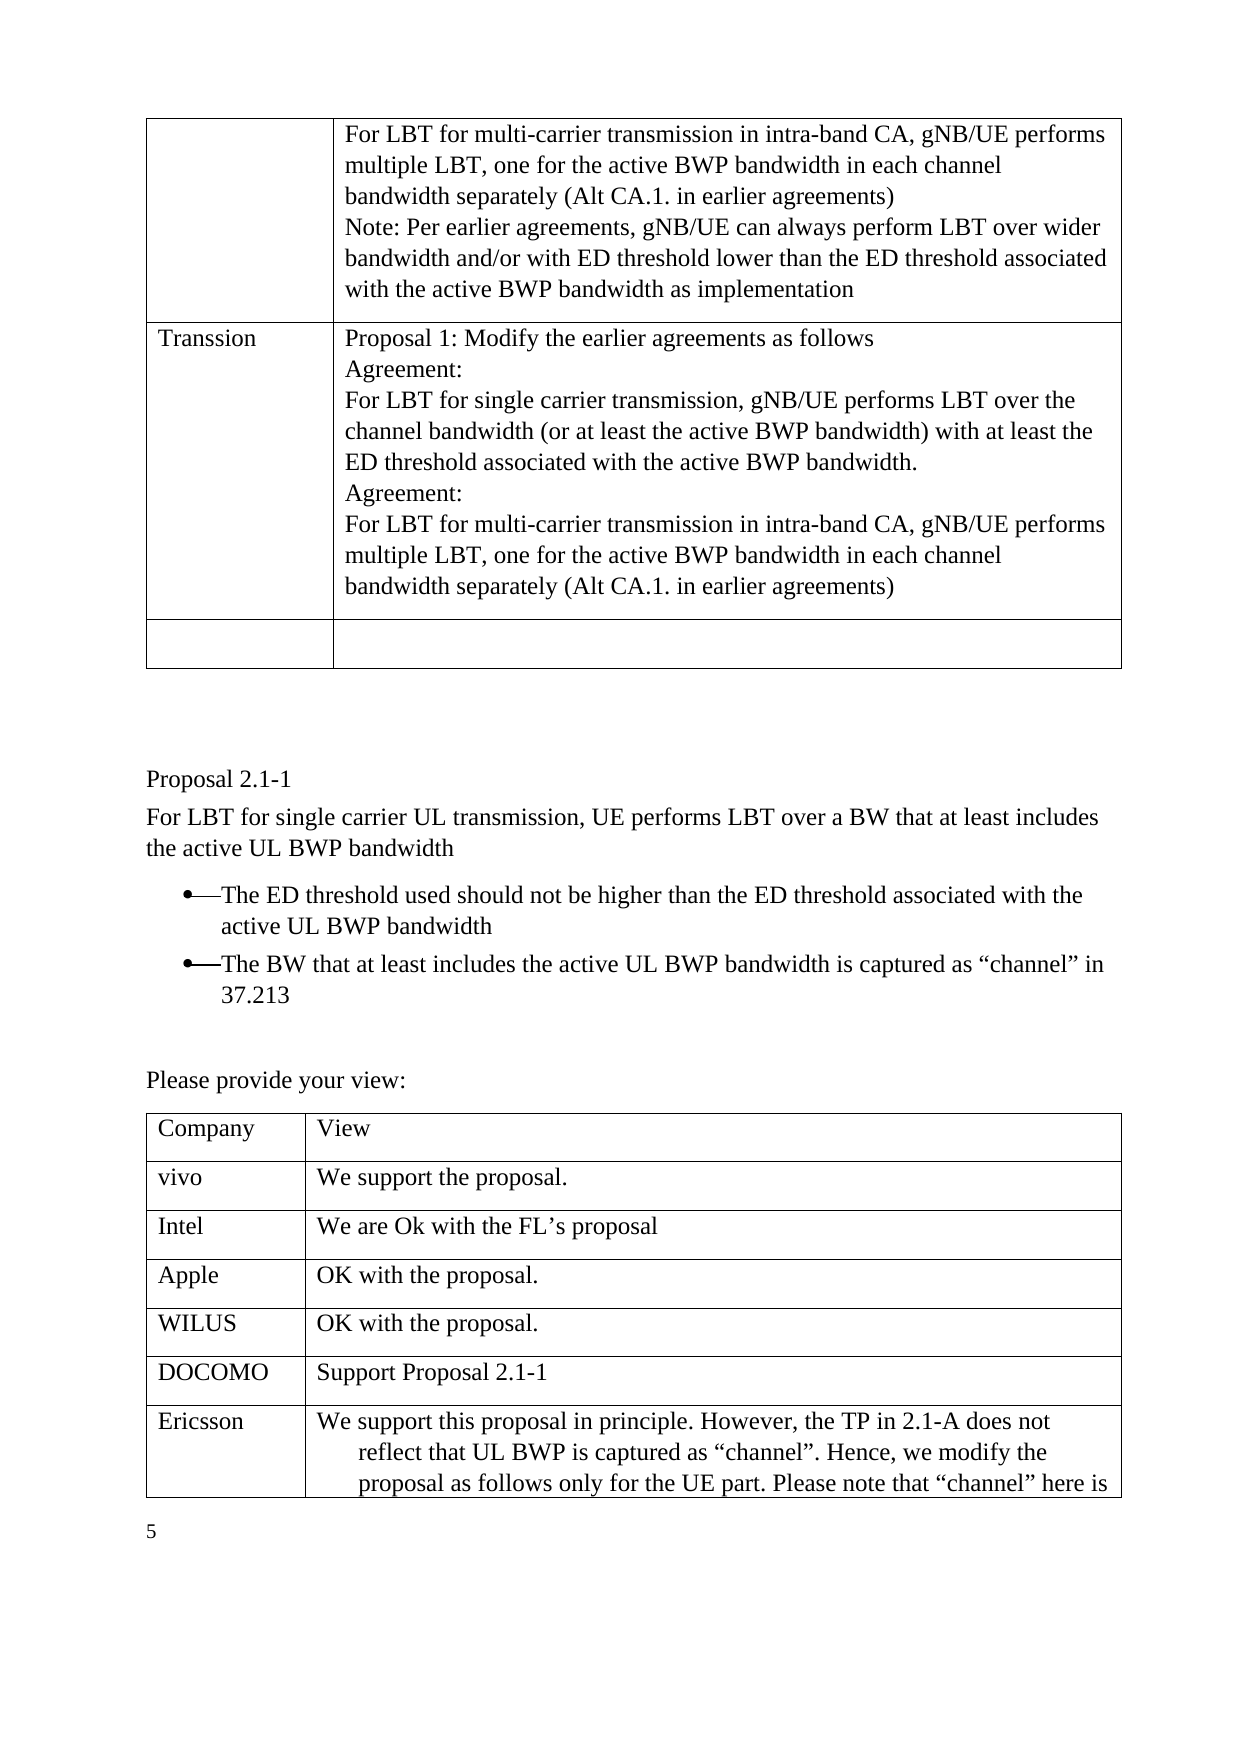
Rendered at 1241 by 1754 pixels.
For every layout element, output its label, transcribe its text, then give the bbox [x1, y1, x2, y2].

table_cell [306, 1406, 1121, 1497]
table_cell Intel [147, 1211, 305, 1259]
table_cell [334, 119, 1121, 322]
table_cell vivo [147, 1162, 305, 1210]
table_cell OK with the proposal. [306, 1309, 1121, 1356]
text For LBT for single carrier UL transmission, UE performs LBT over a BW that at least includes the active UL BWP bandwidth [146, 802, 1122, 861]
table_cell [334, 620, 1121, 668]
table_cell WILUS [147, 1309, 305, 1356]
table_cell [147, 119, 333, 322]
table_cell DOCOMO [147, 1357, 305, 1405]
list The BW that at least includes the active UL BWP bandwidth is captured as “channel” in 37.213 [183, 949, 1122, 1008]
table_cell [147, 620, 333, 668]
text Please provide your view: [146, 1065, 1122, 1093]
text Proposal 2.1-1 [146, 764, 1122, 793]
table_cell Apple [147, 1260, 305, 1307]
table_cell Ericsson [147, 1406, 305, 1497]
table_cell OK with the proposal. [306, 1260, 1121, 1307]
table_header View [306, 1114, 1121, 1161]
table_cell We are Ok with the FL’s proposal [306, 1211, 1121, 1259]
table_cell Support Proposal 2.1-1 [306, 1357, 1121, 1405]
table_cell Transsion [147, 323, 333, 619]
table_cell Proposal 1: Modify the earlier agreements as follows Agreement: For LBT for single carrier transmission, gNB/UE performs LBT over the channel bandwidth (or at least the active BWP bandwidth) with at least the ED threshold associated with the active BWP bandwidth. Agreement: For LBT for multi-carrier transmission in intra-band CA, gNB/UE performs multiple LBT, one for the active BWP bandwidth in each channel bandwidth separately (Alt CA.1. in earlier agreements) [334, 323, 1121, 619]
table_cell We support the proposal. [306, 1162, 1121, 1210]
table_header Company [147, 1114, 305, 1161]
list The ED threshold used should not be higher than the ED threshold associated with the active UL BWP bandwidth [183, 880, 1122, 940]
